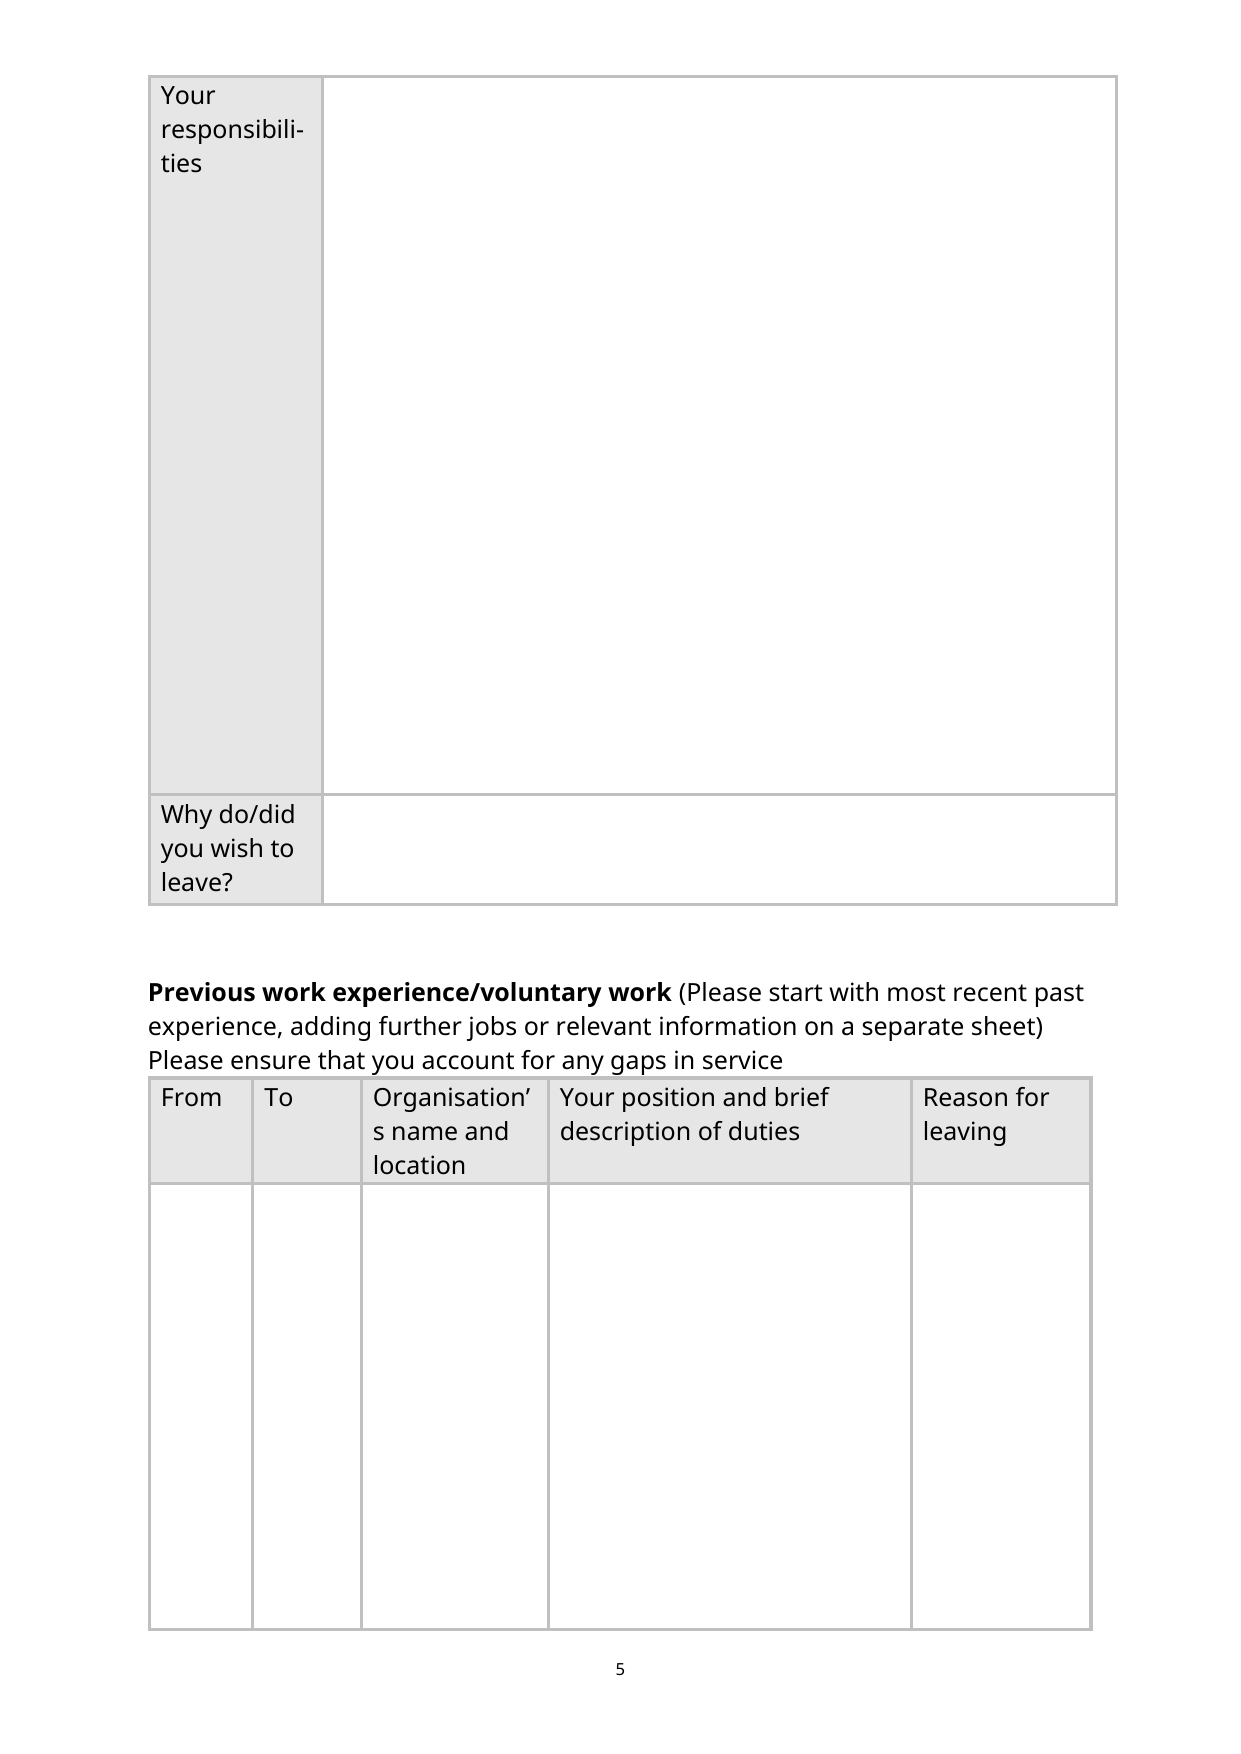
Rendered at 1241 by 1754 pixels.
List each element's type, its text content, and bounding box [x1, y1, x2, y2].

table_cell Why do/did you wish to leave? [151, 796, 321, 903]
table_cell [550, 1185, 910, 1628]
table_cell [324, 796, 1115, 903]
table_header To [254, 1080, 360, 1182]
table_header Organisation’s name and location [363, 1080, 547, 1182]
table_cell [363, 1185, 547, 1628]
table_cell [151, 1185, 251, 1628]
table_header From [151, 1080, 251, 1182]
table_header Reason for leaving [913, 1080, 1089, 1182]
table_cell Your responsibili-ties [151, 78, 321, 793]
text Previous work experience/voluntary work (Please start with most recent past experience, adding further jobs or relevant information on a separate sheet) Please ensure that you account for any gaps in service [148, 974, 1092, 1076]
table_cell [254, 1185, 360, 1628]
table_cell [324, 78, 1115, 793]
table_header Your position and brief description of duties [550, 1080, 910, 1182]
table_cell [913, 1185, 1089, 1628]
